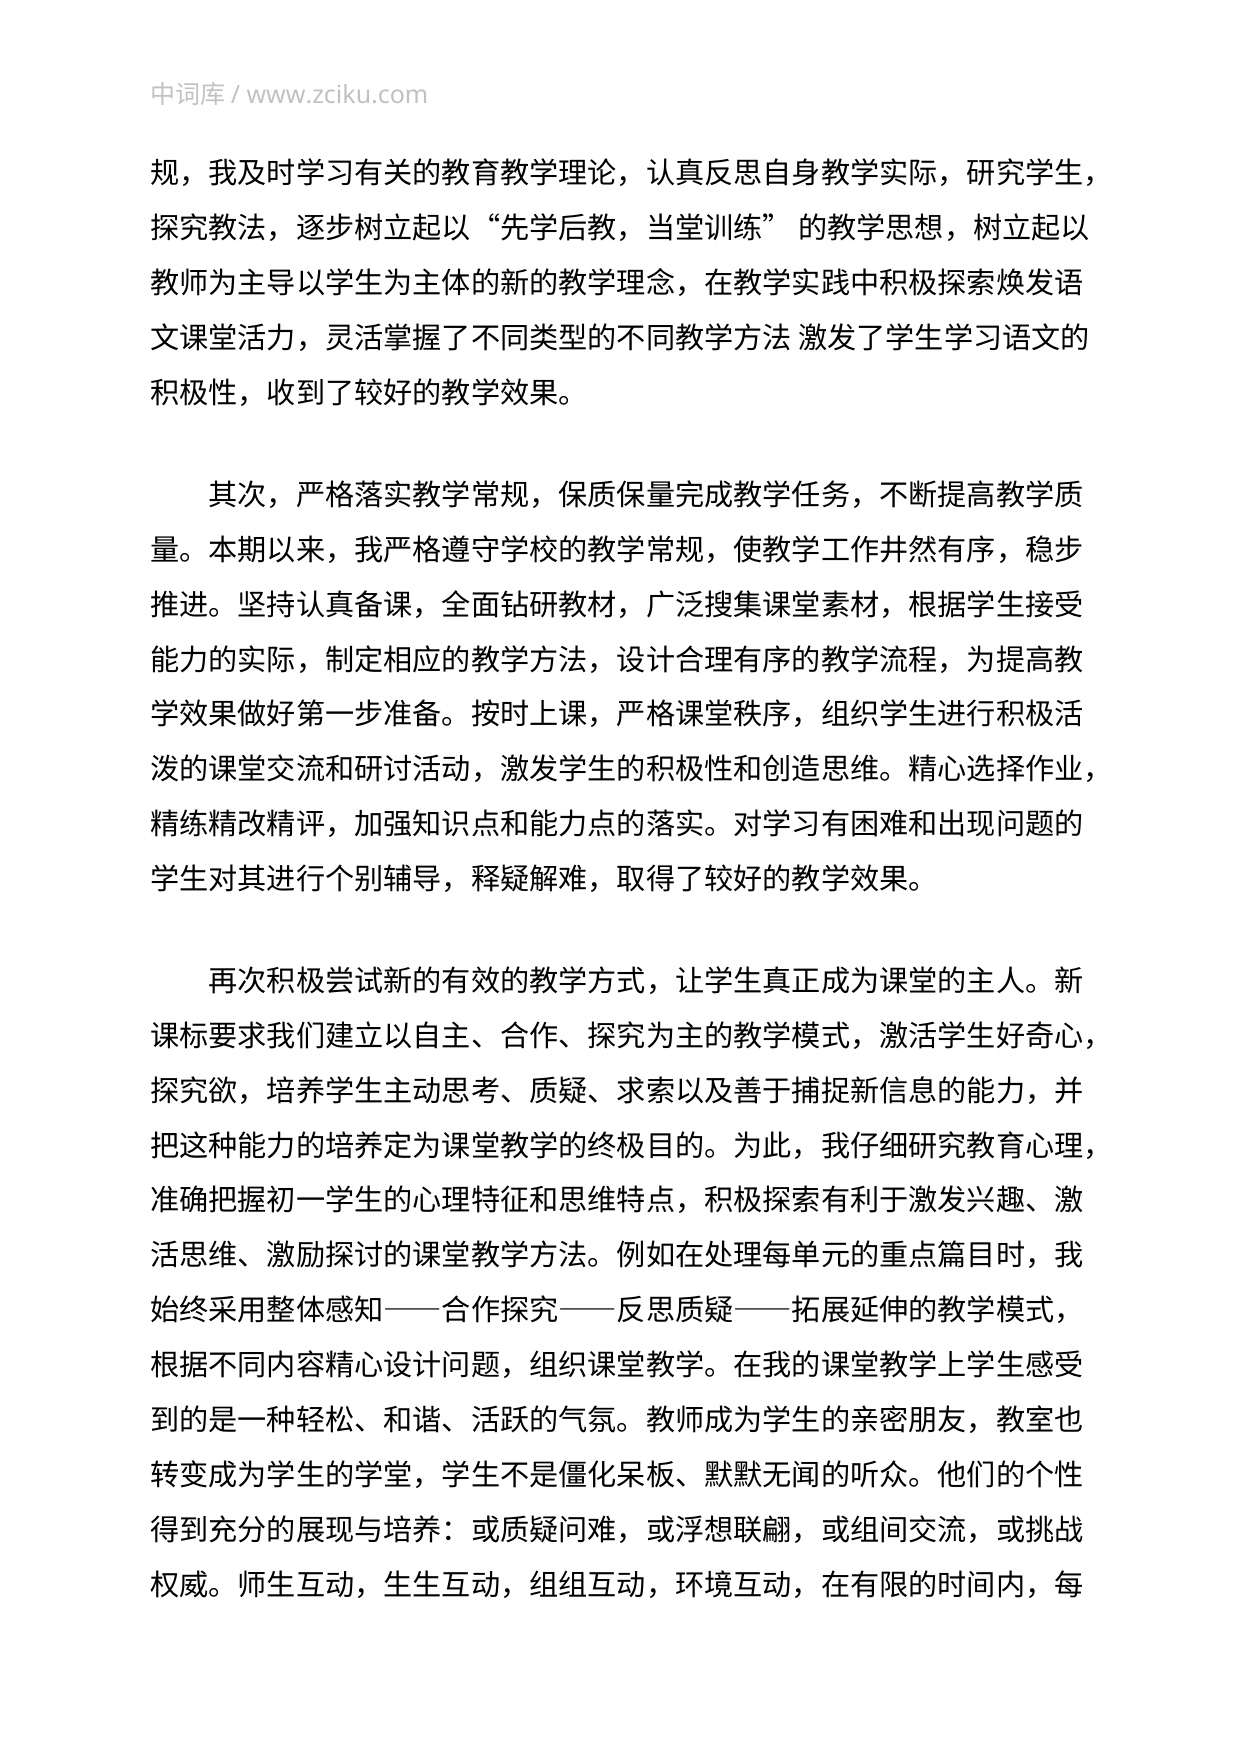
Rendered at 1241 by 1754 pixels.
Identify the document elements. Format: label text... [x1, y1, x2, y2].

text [150, 150, 1090, 412]
text 其次，严格落实教学常规，保质保量完成教学任务，不断提高教学质量。本期以来，我严格遵守学校的教学常规，使教学工作井然有序，稳步推进。坚持认真备课，全面钻研教材，广泛搜集课堂素材，根据学生接受能力的实际，制定相应的教学方法，设计合理有序的教学流程，为提高教学效果做好第一步准备。按时上课，严格课堂秩序，组织学生进行积极活泼的课堂交流和研讨活动，激发学生的积极性和创造思维。精心选择作业，精练精改精评，加强知识点和能力点的落实。对学习有困难和出现问题的学生对其进行个别辅导，释疑解难，取得了较好的教学效果。 [150, 471, 1090, 898]
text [150, 957, 1090, 1603]
